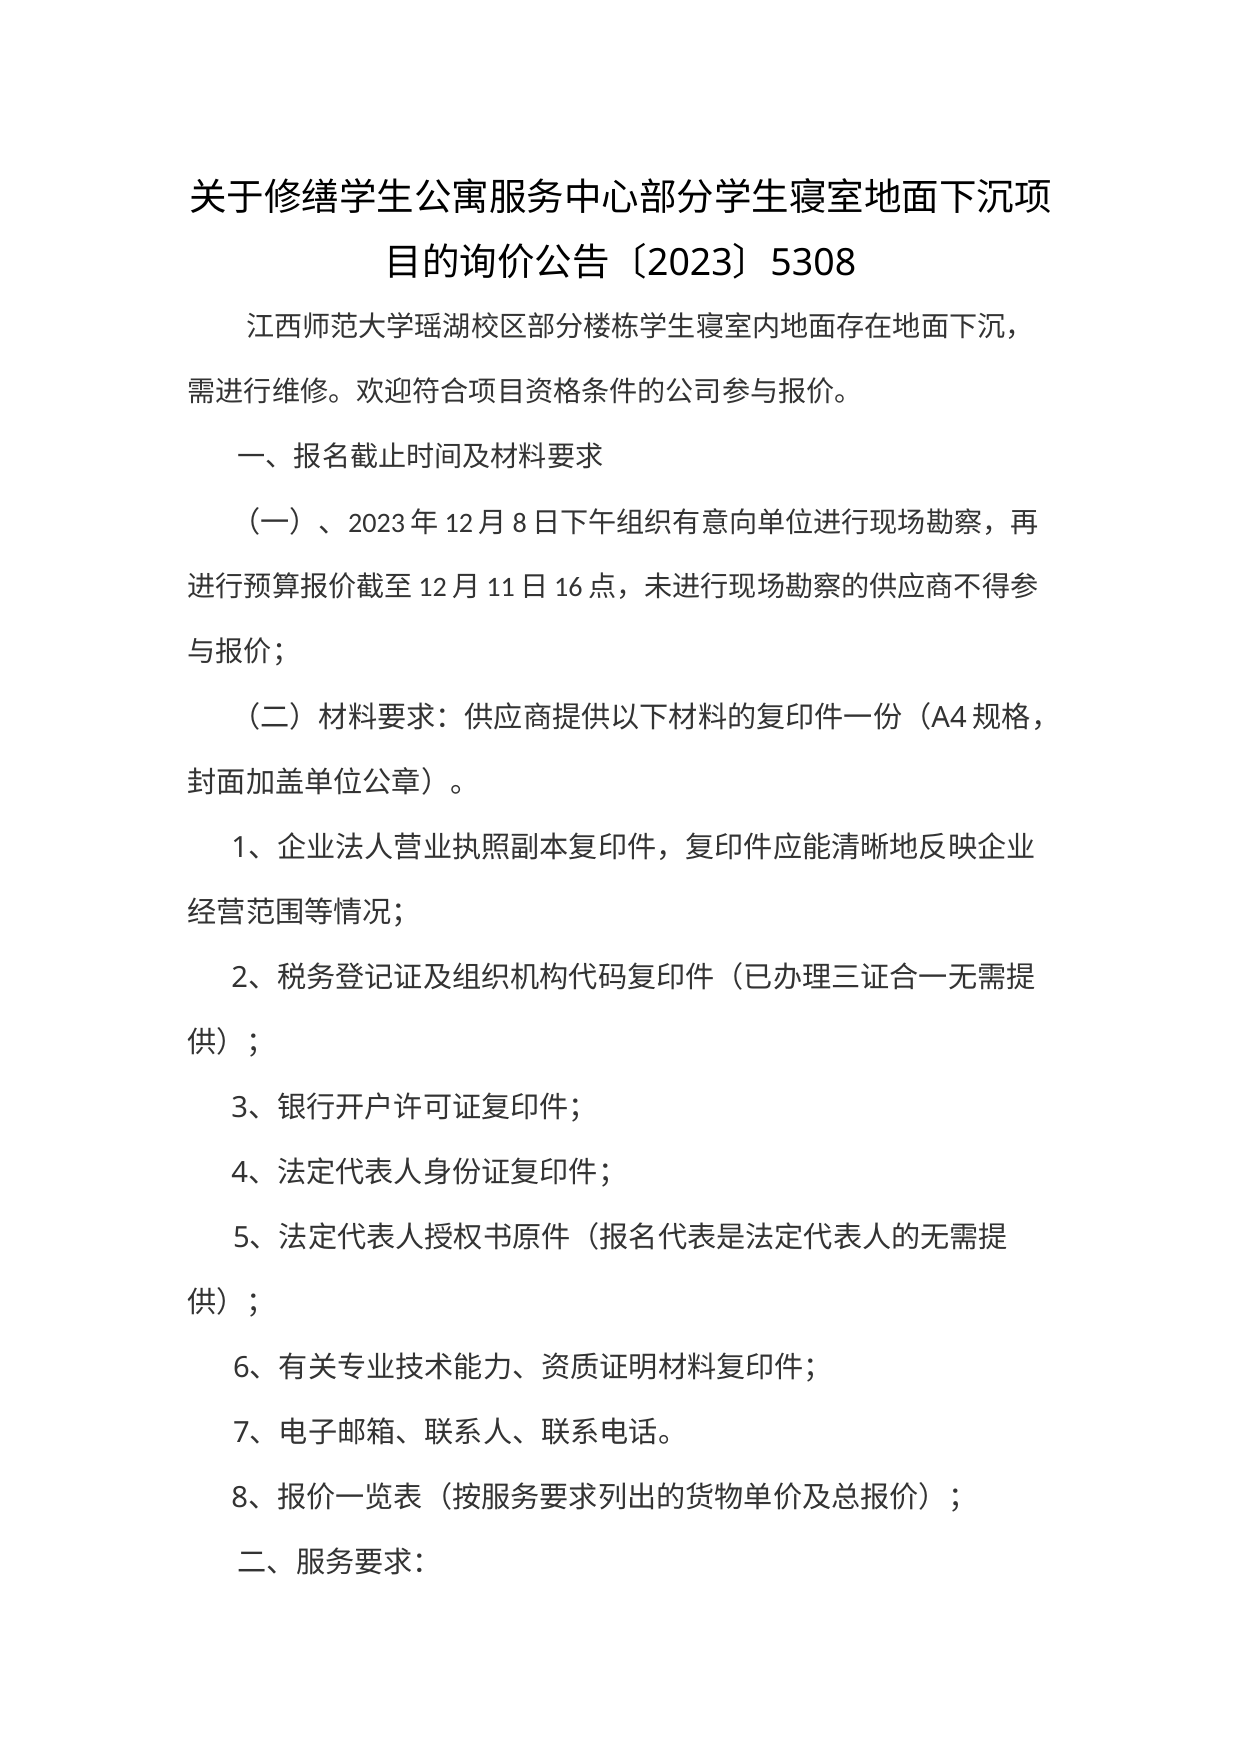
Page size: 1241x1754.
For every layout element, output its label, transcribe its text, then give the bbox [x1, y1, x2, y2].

text 4、法定代表人身份证复印件； [187, 1137, 1053, 1202]
text 8、报价一览表（按服务要求列出的货物单价及总报价）； [187, 1462, 1053, 1527]
text 7、电子邮箱、联系人、联系电话。 [187, 1397, 1053, 1462]
text 关于修缮学生公寓服务中心部分学生寝室地面下沉项目的询价公告〔2023〕5308 [187, 162, 1053, 292]
text 1、企业法人营业执照副本复印件，复印件应能清晰地反映企业经营范围等情况； [187, 812, 1053, 942]
text （一）、2023年12月8日下午组织有意向单位进行现场勘察，再进行预算报价截至12月11日16点，未进行现场勘察的供应商不得参与报价； [187, 487, 1053, 682]
text （二）材料要求：供应商提供以下材料的复印件一份（A4规格，封面加盖单位公章）。 [187, 682, 1053, 812]
text 2、税务登记证及组织机构代码复印件（已办理三证合一无需提供）； [187, 942, 1053, 1072]
text 一、报名截止时间及材料要求 [187, 422, 1053, 487]
text 二、服务要求： [187, 1527, 1053, 1592]
text 5、法定代表人授权书原件（报名代表是法定代表人的无需提供）； [187, 1202, 1053, 1332]
text 6、有关专业技术能力、资质证明材料复印件； [187, 1332, 1053, 1397]
text 江西师范大学瑶湖校区部分楼栋学生寝室内地面存在地面下沉，需进行维修。欢迎符合项目资格条件的公司参与报价。 [187, 292, 1053, 422]
text 3、银行开户许可证复印件； [187, 1072, 1053, 1137]
